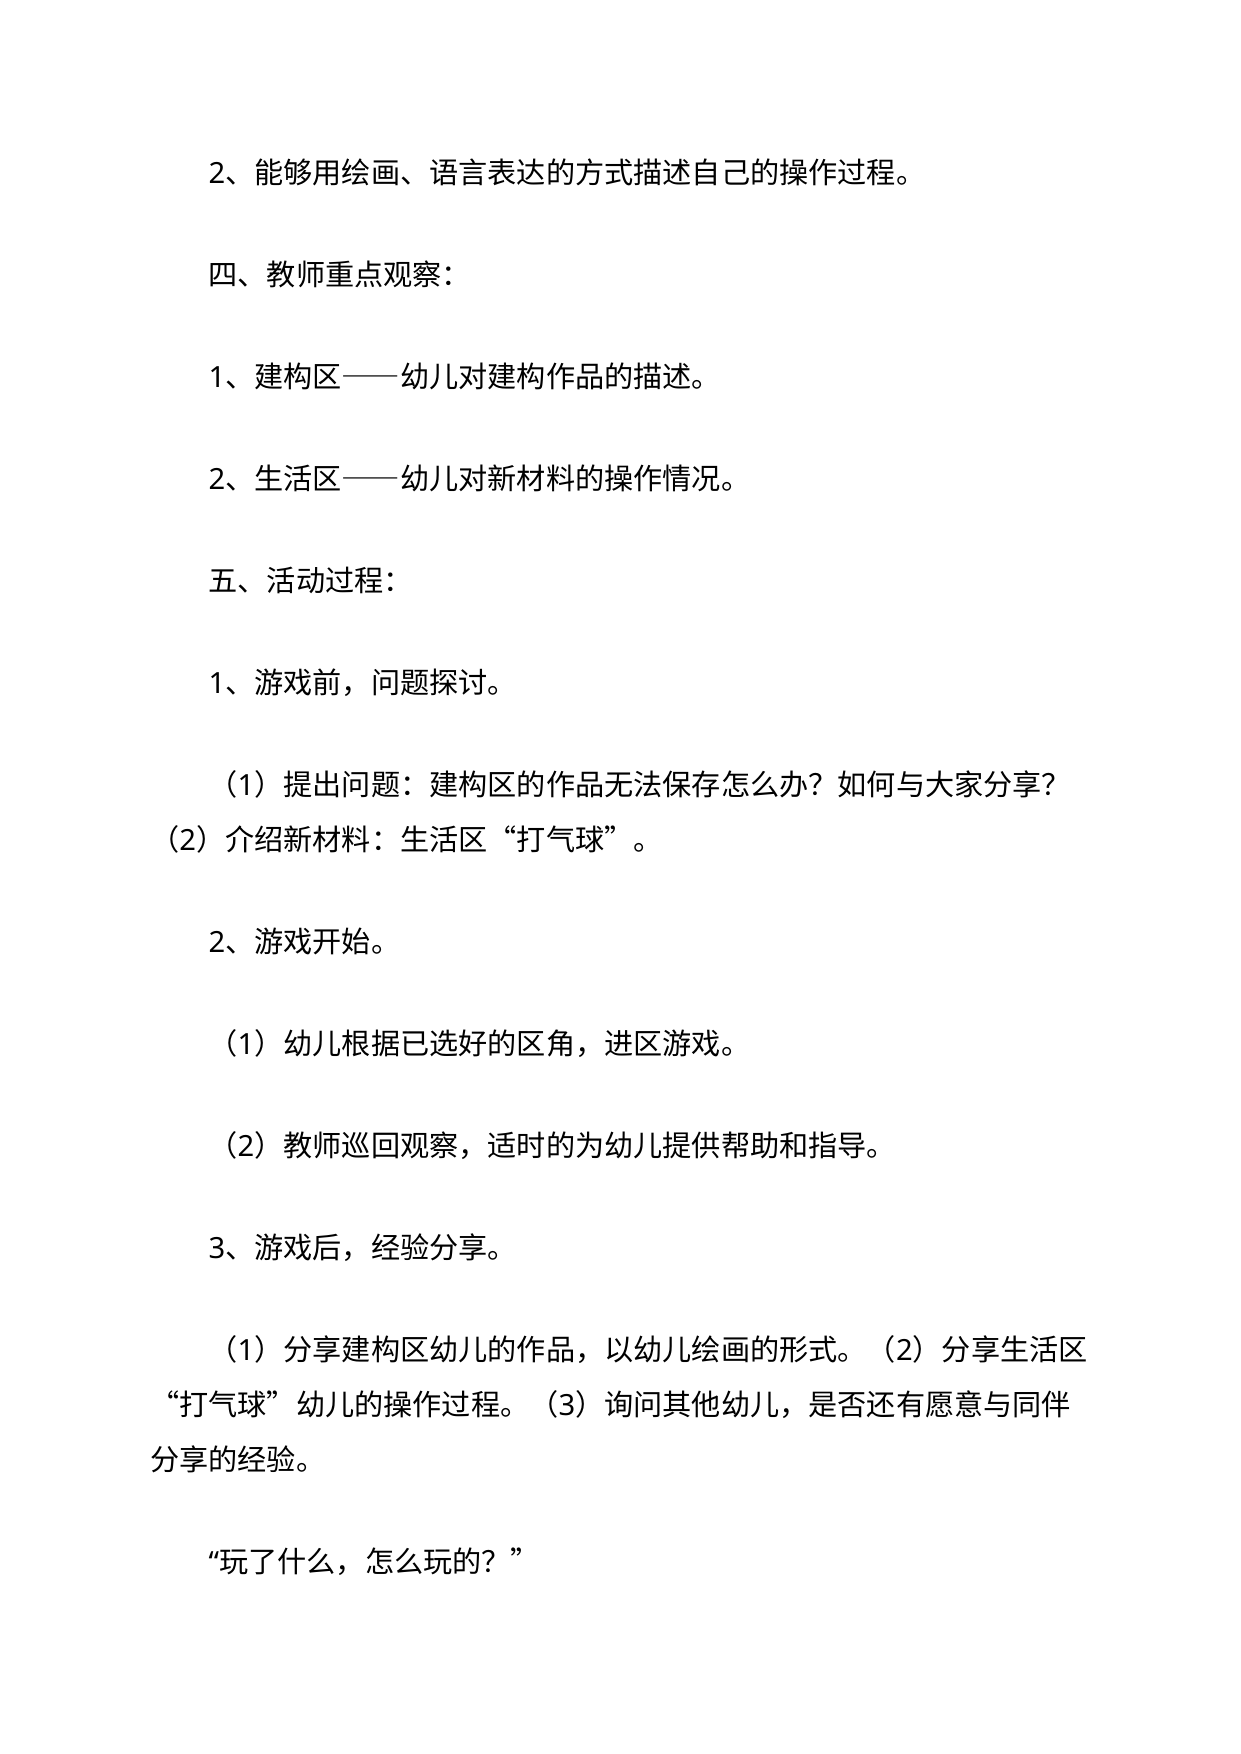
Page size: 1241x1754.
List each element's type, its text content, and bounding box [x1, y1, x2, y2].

text 2、生活区——幼儿对新材料的操作情况。 [150, 456, 1090, 498]
text （1）分享建构区幼儿的作品，以幼儿绘画的形式。（2）分享生活区“打气球”幼儿的操作过程。（3）询问其他幼儿，是否还有愿意与同伴分享的经验。 [150, 1326, 1090, 1479]
text （2）教师巡回观察，适时的为幼儿提供帮助和指导。 [150, 1122, 1090, 1165]
text 四、教师重点观察： [150, 252, 1090, 294]
text 3、游戏后，经验分享。 [150, 1224, 1090, 1267]
text 1、游戏前，问题探讨。 [150, 659, 1090, 702]
text 1、建构区——幼儿对建构作品的描述。 [150, 354, 1090, 396]
text 2、游戏开始。 [150, 918, 1090, 961]
text 2、能够用绘画、语言表达的方式描述自己的操作过程。 [150, 150, 1090, 192]
text （1）提出问题：建构区的作品无法保存怎么办？如何与大家分享？（2）介绍新材料：生活区“打气球”。 [150, 761, 1090, 859]
text “玩了什么，怎么玩的？” [150, 1538, 1090, 1581]
text 五、活动过程： [150, 558, 1090, 600]
text （1）幼儿根据已选好的区角，进区游戏。 [150, 1020, 1090, 1063]
